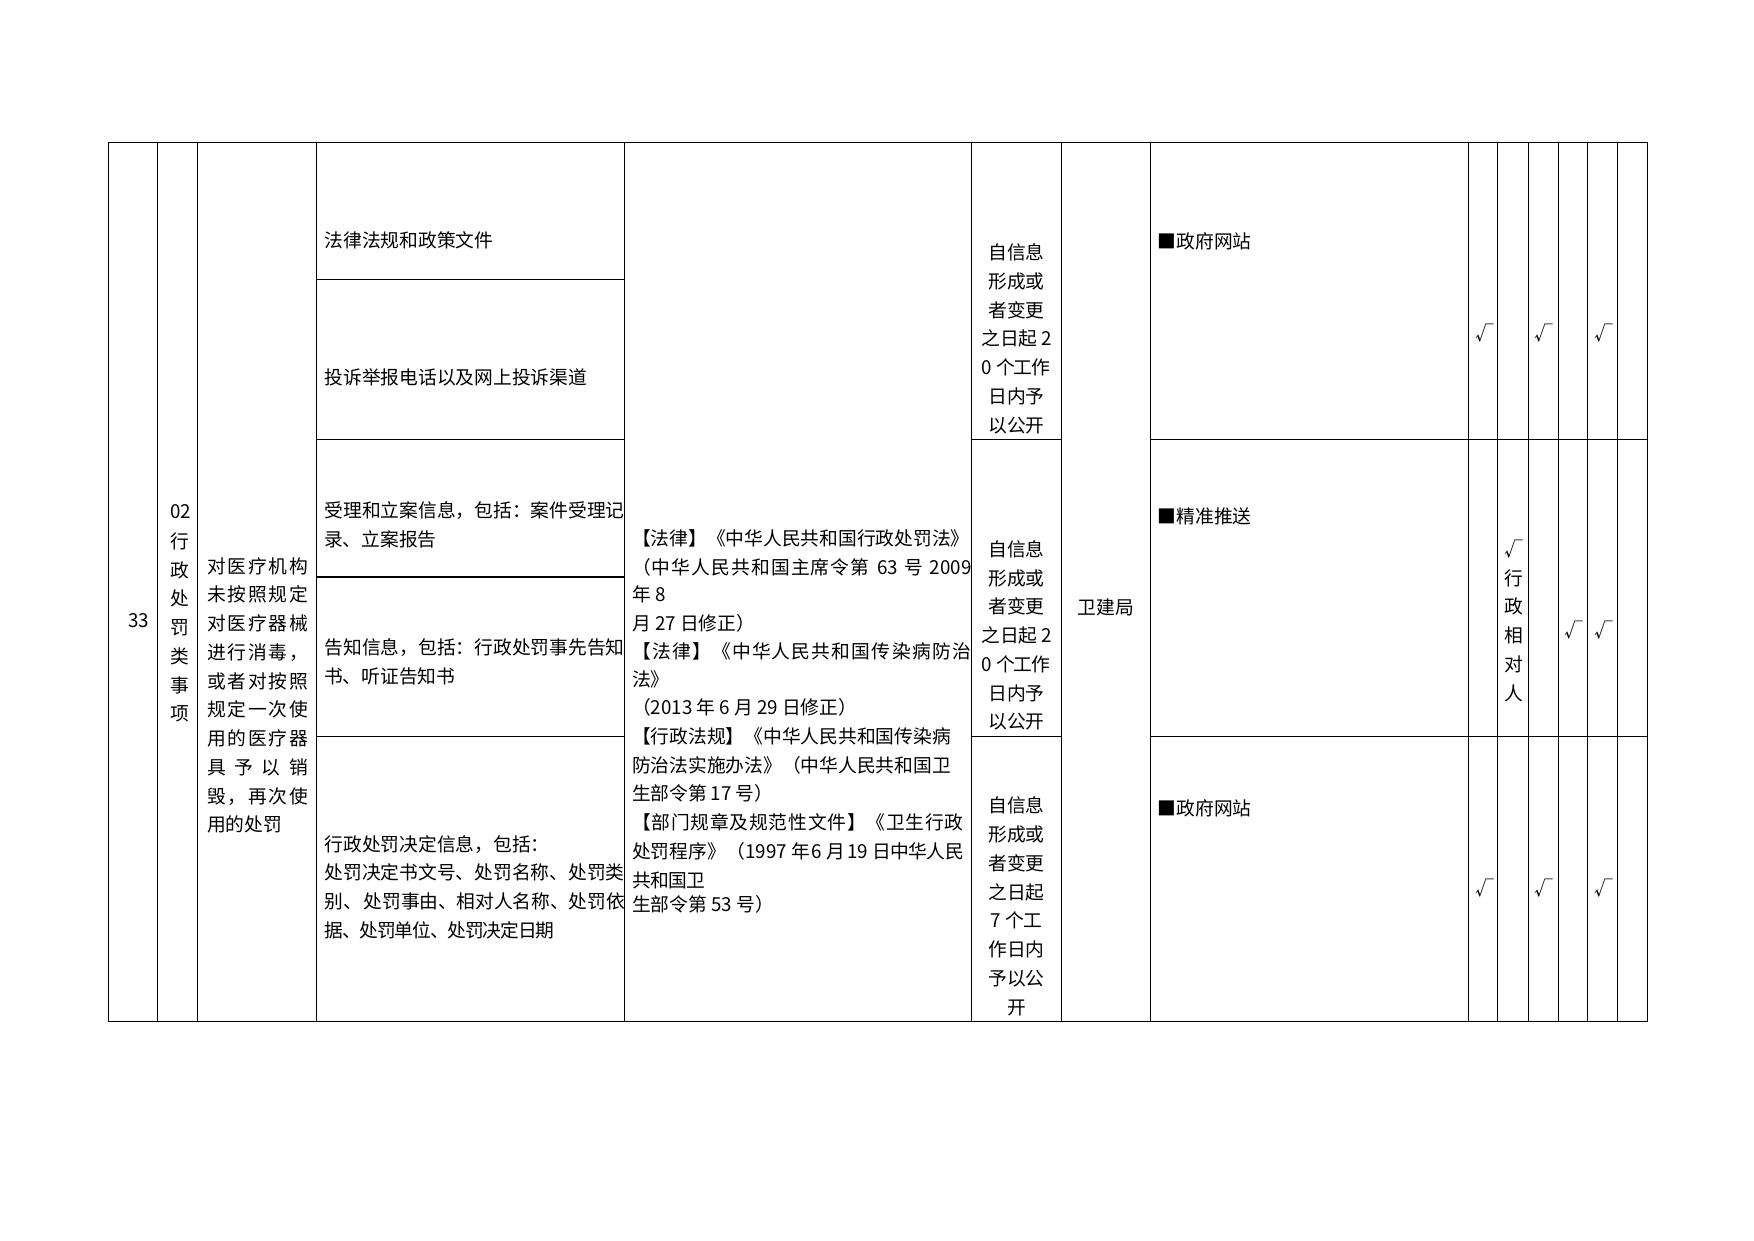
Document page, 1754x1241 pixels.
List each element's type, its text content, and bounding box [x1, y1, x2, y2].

table_cell 自信息形成或者变更之日起20 个工作日内予以公开 [972, 440, 1061, 736]
table_cell 告知信息，包括：行政处罚事先告知书、听证告知书 [317, 578, 624, 736]
table_cell ■精准推送 [1151, 440, 1468, 736]
table_header [1559, 143, 1587, 439]
table_header 33 [109, 143, 157, 1021]
table_header 对医疗机构未按照规定对医疗器械进行消毒，或者对按照规定一次使用的医疗器具予以销毁，再次使用的处罚 [198, 143, 316, 1021]
table_cell √ [1588, 737, 1617, 1021]
table_header √ [1529, 143, 1558, 439]
table_header √ [1588, 143, 1617, 439]
table_header 卫建局 [1062, 143, 1150, 1021]
table_cell √ [1529, 737, 1558, 1021]
table_cell ■政府网站 [1151, 737, 1468, 1021]
table_header ■政府网站 [1151, 143, 1468, 439]
table_header 02 行政处罚类事项 [158, 143, 197, 1021]
table_cell [1618, 737, 1647, 1021]
table_cell 自信息形成或者变更之日起7 个工作日内予以公开 [972, 737, 1061, 1021]
table_cell [1618, 440, 1647, 736]
table_header √ [1469, 143, 1497, 439]
table_cell 投诉举报电话以及网上投诉渠道 [317, 280, 624, 439]
table_cell [1559, 737, 1587, 1021]
table_header 自信息形成或者变更之日起20 个工作日内予以公开 [972, 143, 1061, 439]
table_cell √ [1588, 440, 1617, 736]
table_cell 行政处罚决定信息，包括： 处罚决定书文号、处罚名称、处罚类别、处罚事由、相对人名称、处罚依据、处罚单位、处罚决定日期 [317, 737, 624, 1021]
table_header 法律法规和政策文件 [317, 143, 624, 279]
table_header [1618, 143, 1647, 439]
table_cell [1498, 737, 1528, 1021]
table_cell √ [1469, 737, 1497, 1021]
table_cell √ [1559, 440, 1587, 736]
table_cell √ 行政相对人 [1498, 440, 1528, 736]
table_cell 受理和立案信息，包括：案件受理记录、立案报告 [317, 440, 624, 576]
table_cell [1529, 440, 1558, 736]
table_cell [1469, 440, 1497, 736]
table_header [1498, 143, 1528, 439]
